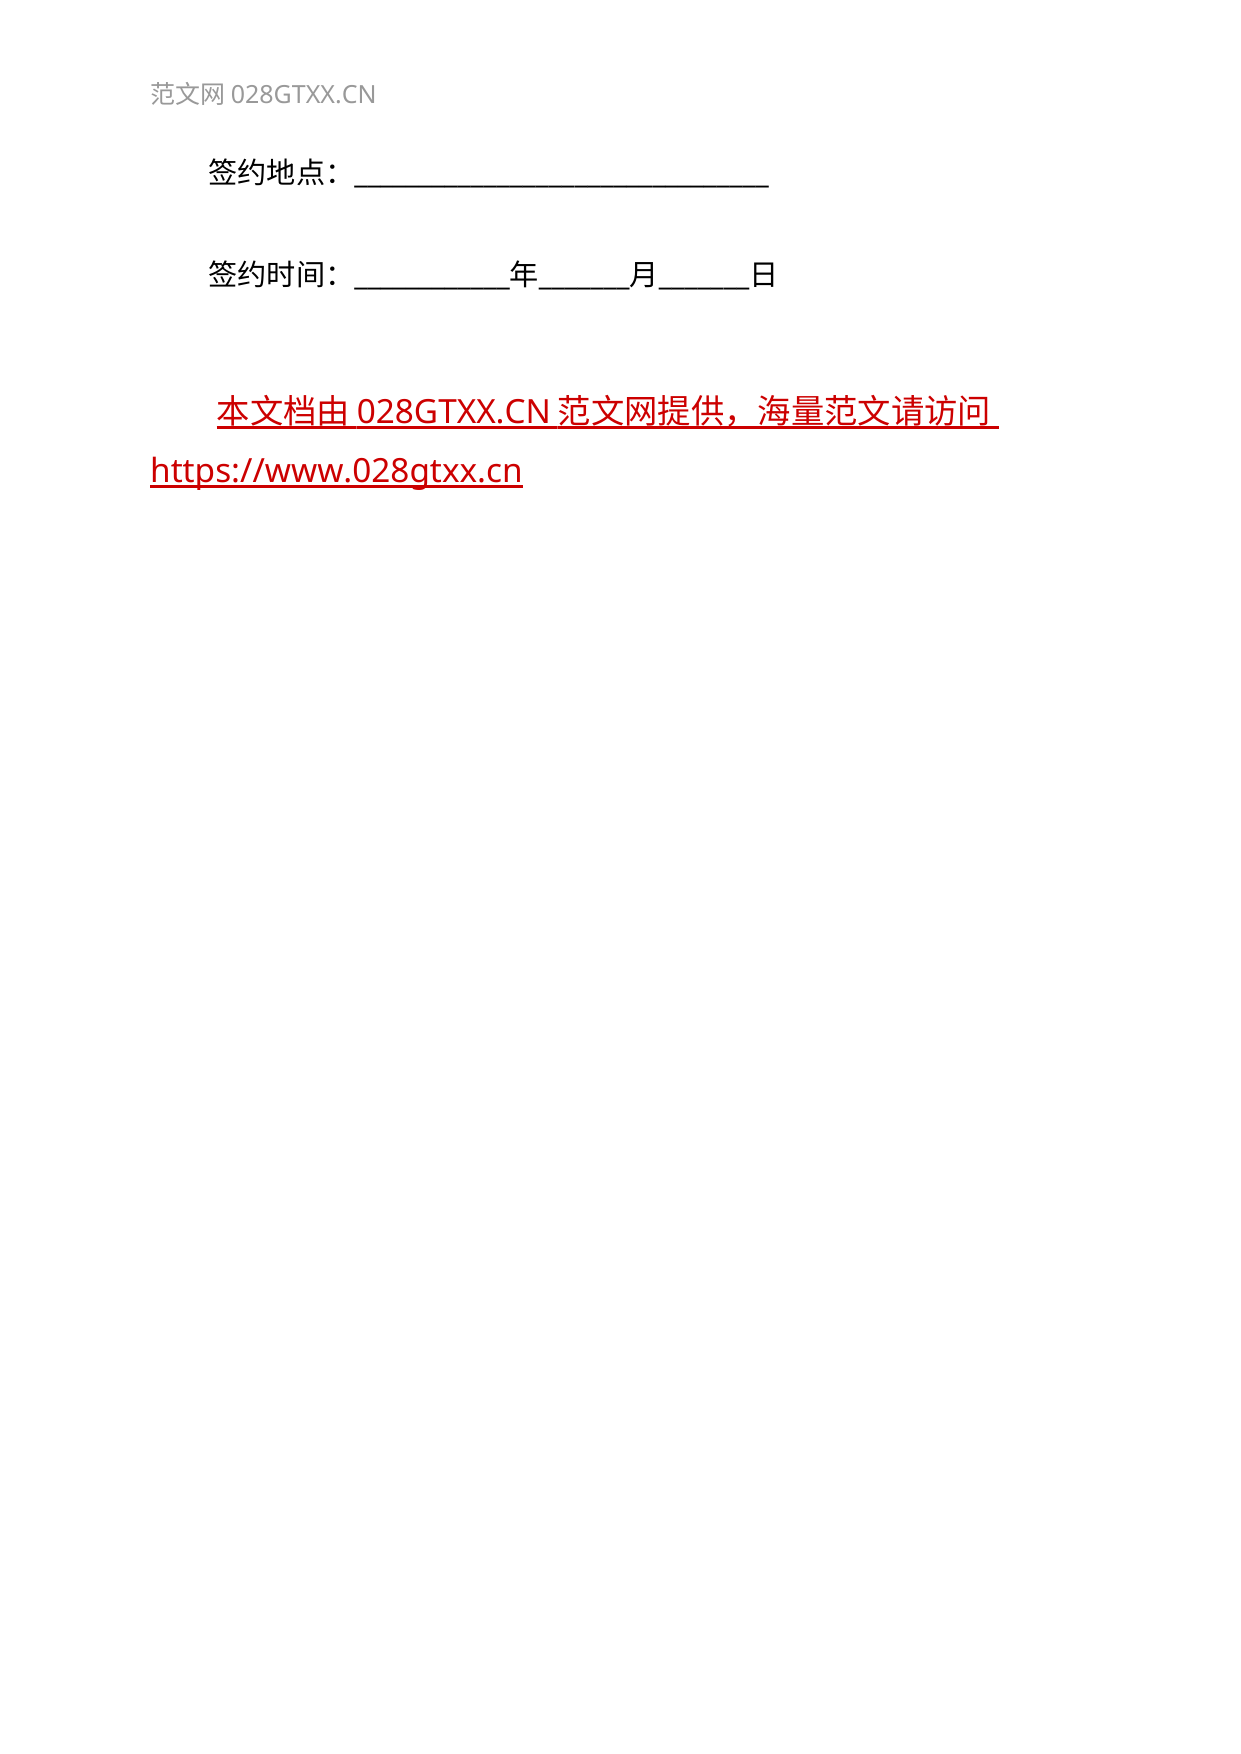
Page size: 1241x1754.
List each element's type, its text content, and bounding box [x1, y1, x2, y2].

text 签约时间：____________年_______月_______日 [150, 252, 1090, 294]
text 本文档由028GTXX.CN范文网提供，海量范文请访问 https://www.028gtxx.cn [150, 385, 1090, 493]
text 签约地点：________________________________ [150, 150, 1090, 192]
